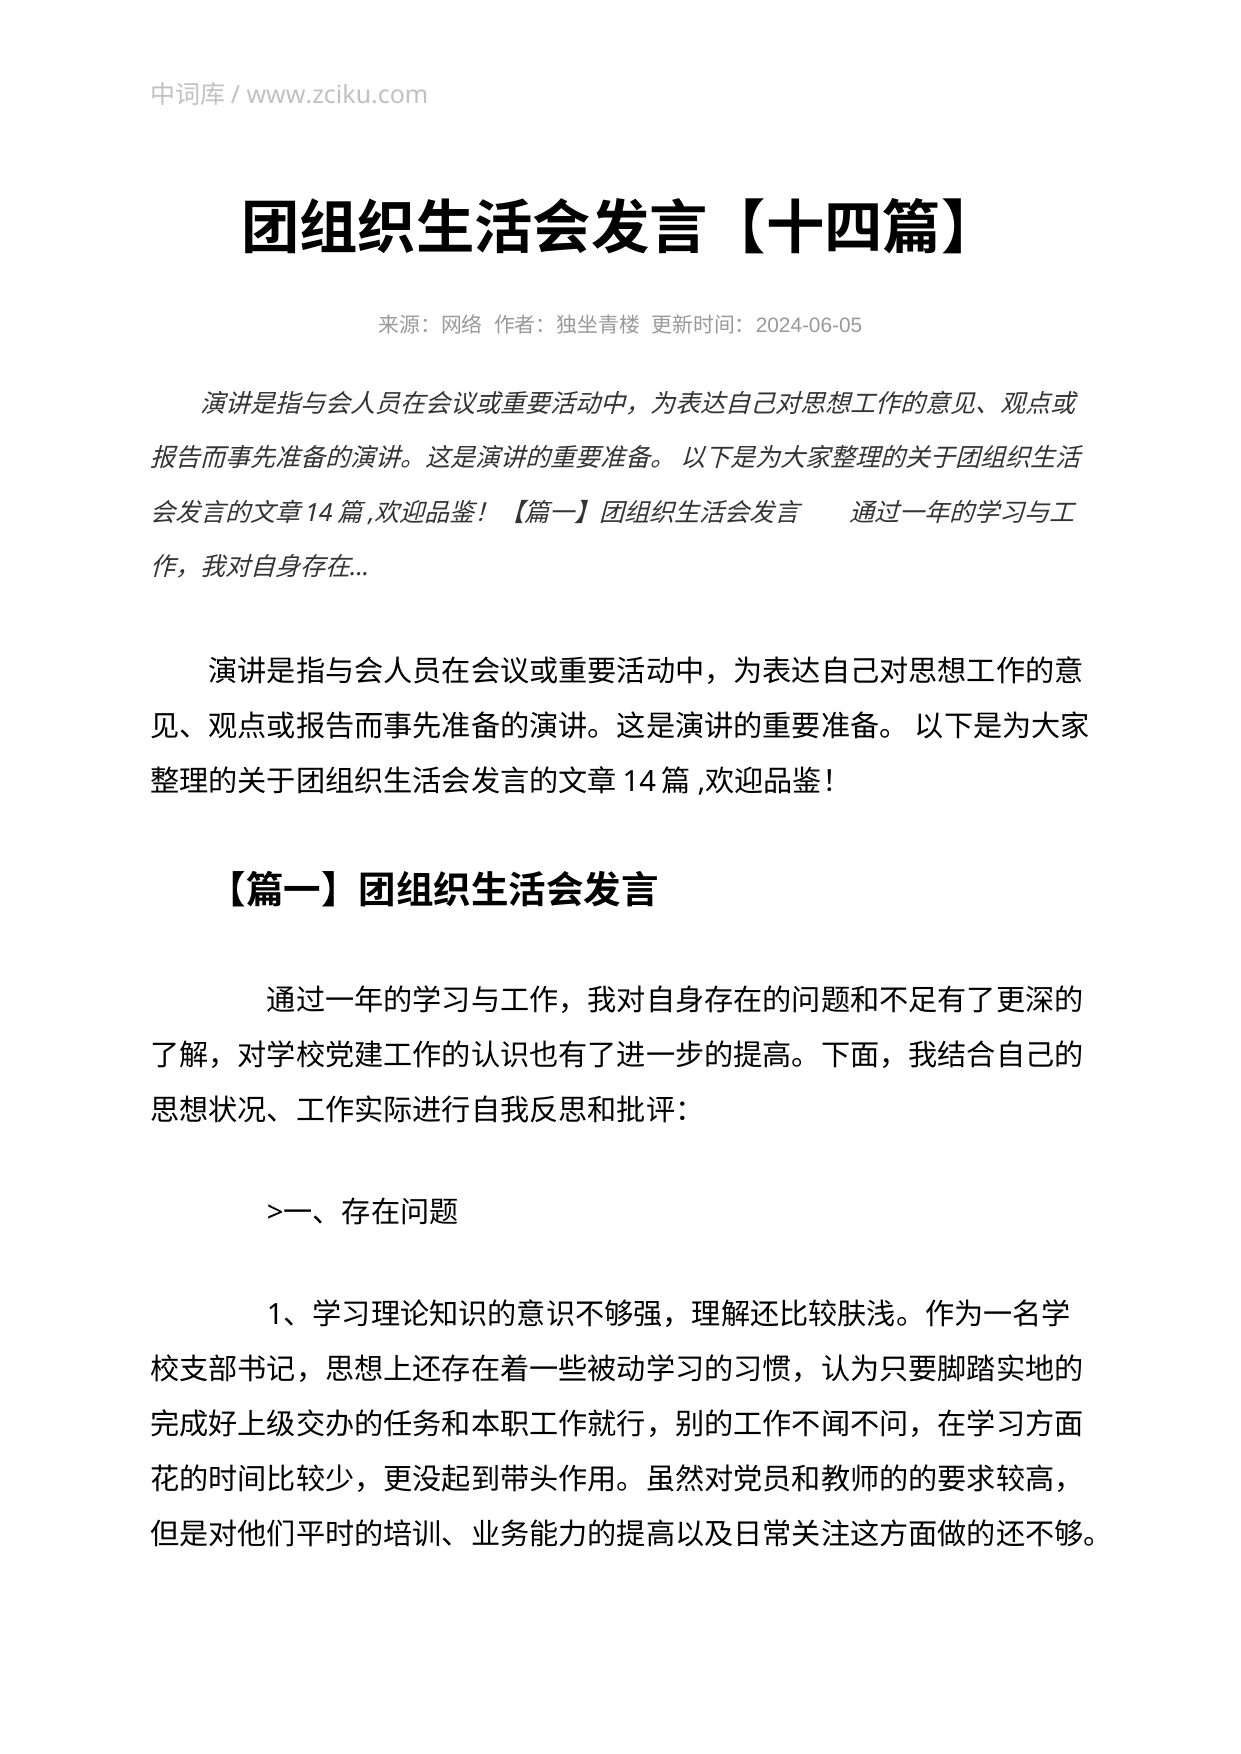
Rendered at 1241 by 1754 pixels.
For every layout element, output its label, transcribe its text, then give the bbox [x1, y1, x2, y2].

text >一、存在问题 [150, 1188, 1090, 1231]
text 【篇一】团组织生活会发言 [150, 859, 1090, 914]
subtitle 团组织生活会发言【十四篇】 [150, 181, 1090, 266]
text 通过一年的学习与工作，我对自身存在的问题和不足有了更深的了解，对学校党建工作的认识也有了进一步的提高。下面，我结合自己的思想状况、工作实际进行自我反思和批评： [150, 977, 1090, 1129]
text 演讲是指与会人员在会议或重要活动中，为表达自己对思想工作的意见、观点或报告而事先准备的演讲。这是演讲的重要准备。 以下是为大家整理的关于团组织生活会发言的文章14篇 ,欢迎品鉴！【篇一】团组织生活会发言 通过一年的学习与工作，我对自身存在... [150, 383, 1090, 583]
text 演讲是指与会人员在会议或重要活动中，为表达自己对思想工作的意见、观点或报告而事先准备的演讲。这是演讲的重要准备。 以下是为大家整理的关于团组织生活会发言的文章14篇 ,欢迎品鉴！ [150, 648, 1090, 800]
text 来源：网络 作者：独坐青楼 更新时间：2024-06-05 [150, 313, 1090, 337]
text 1、学习理论知识的意识不够强，理解还比较肤浅。作为一名学校支部书记，思想上还存在着一些被动学习的习惯，认为只要脚踏实地的完成好上级交办的任务和本职工作就行，别的工作不闻不问，在学习方面花的时间比较少，更没起到带头作用。虽然对党员和教师的的要求较高，但是对他们平时的培训、业务能力的提高以及日常关注这方面做的还不够。 [150, 1291, 1090, 1552]
